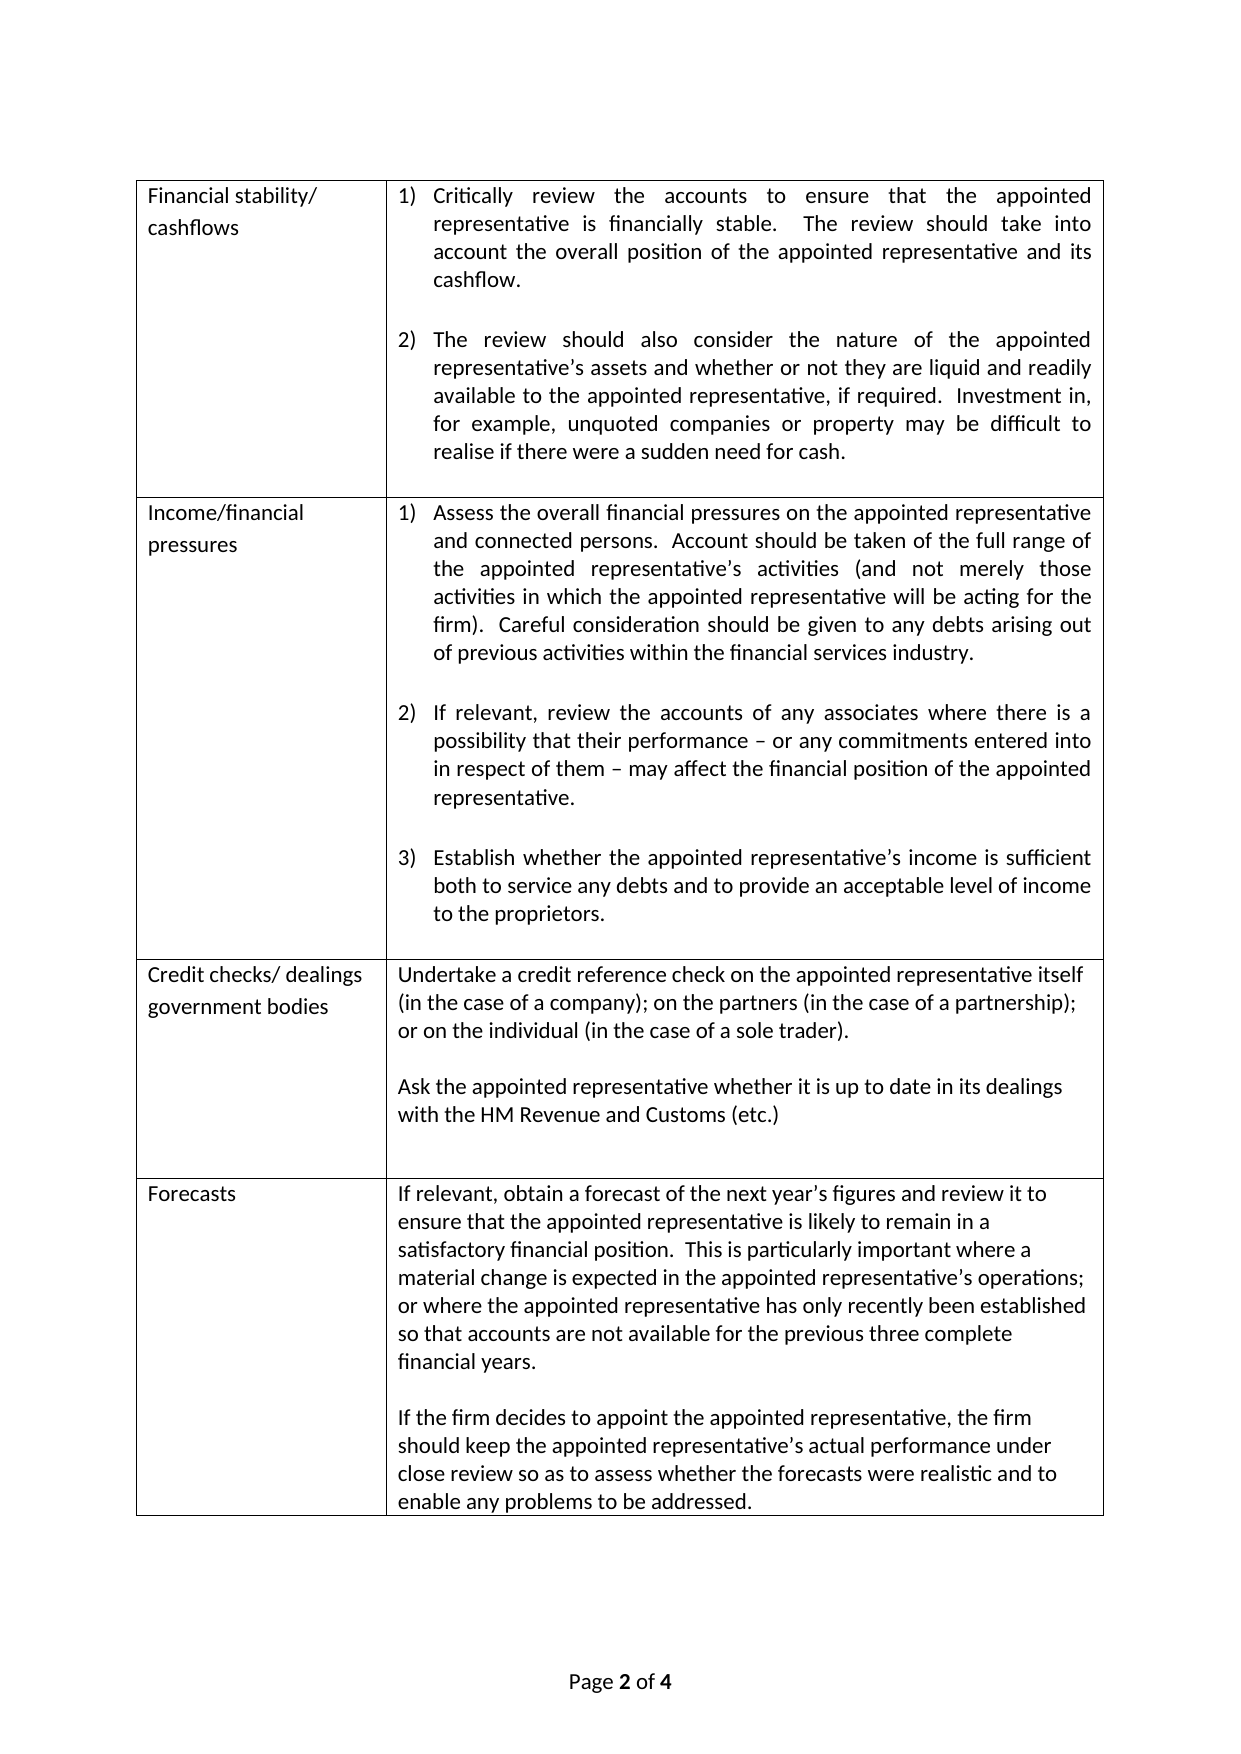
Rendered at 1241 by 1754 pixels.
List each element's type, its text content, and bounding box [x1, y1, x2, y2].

table_cell Income/financial pressures [137, 498, 386, 959]
table_cell Credit checks/ dealings government bodies [137, 960, 386, 1178]
table_cell Undertake a credit reference check on the appointed representative itself (in the case of a company); on the partners (in the case of a partnership); or on the individual (in the case of a sole trader). Ask the appointed representative whether it is up to date in its dealings with the HM Revenue and Customs (etc.) [387, 960, 1103, 1178]
table_cell Forecasts [137, 1179, 386, 1515]
table_header Financial stability/ cashflows [137, 181, 386, 497]
table_cell If relevant, obtain a forecast of the next year’s figures and review it to ensure that the appointed representative is likely to remain in a satisfactory financial position. This is particularly important where a material change is expected in the appointed representative’s operations; or where the appointed representative has only recently been established so that accounts are not available for the previous three complete financial years. If the firm decides to appoint the appointed representative, the firm should keep the appointed representative’s actual performance under close review so as to assess whether the forecasts were realistic and to enable any problems to be addressed. [387, 1179, 1103, 1515]
table_header Critically review the accounts to ensure that the appointed representative is financially stable. The review should take into account the overall position of the appointed representative and its cashflow. The review should also consider the nature of the appointed representative’s assets and whether or not they are liquid and readily available to the appointed representative, if required. Investment in, for example, unquoted companies or property may be difficult to realise if there were a sudden need for cash. [387, 181, 1103, 497]
table_cell Assess the overall financial pressures on the appointed representative and connected persons. Account should be taken of the full range of the appointed representative’s activities (and not merely those activities in which the appointed representative will be acting for the firm). Careful consideration should be given to any debts arising out of previous activities within the financial services industry. If relevant, review the accounts of any associates where there is a possibility that their performance – or any commitments entered into in respect of them – may affect the financial position of the appointed representative. Establish whether the appointed representative’s income is sufficient both to service any debts and to provide an acceptable level of income to the proprietors. [387, 498, 1103, 959]
